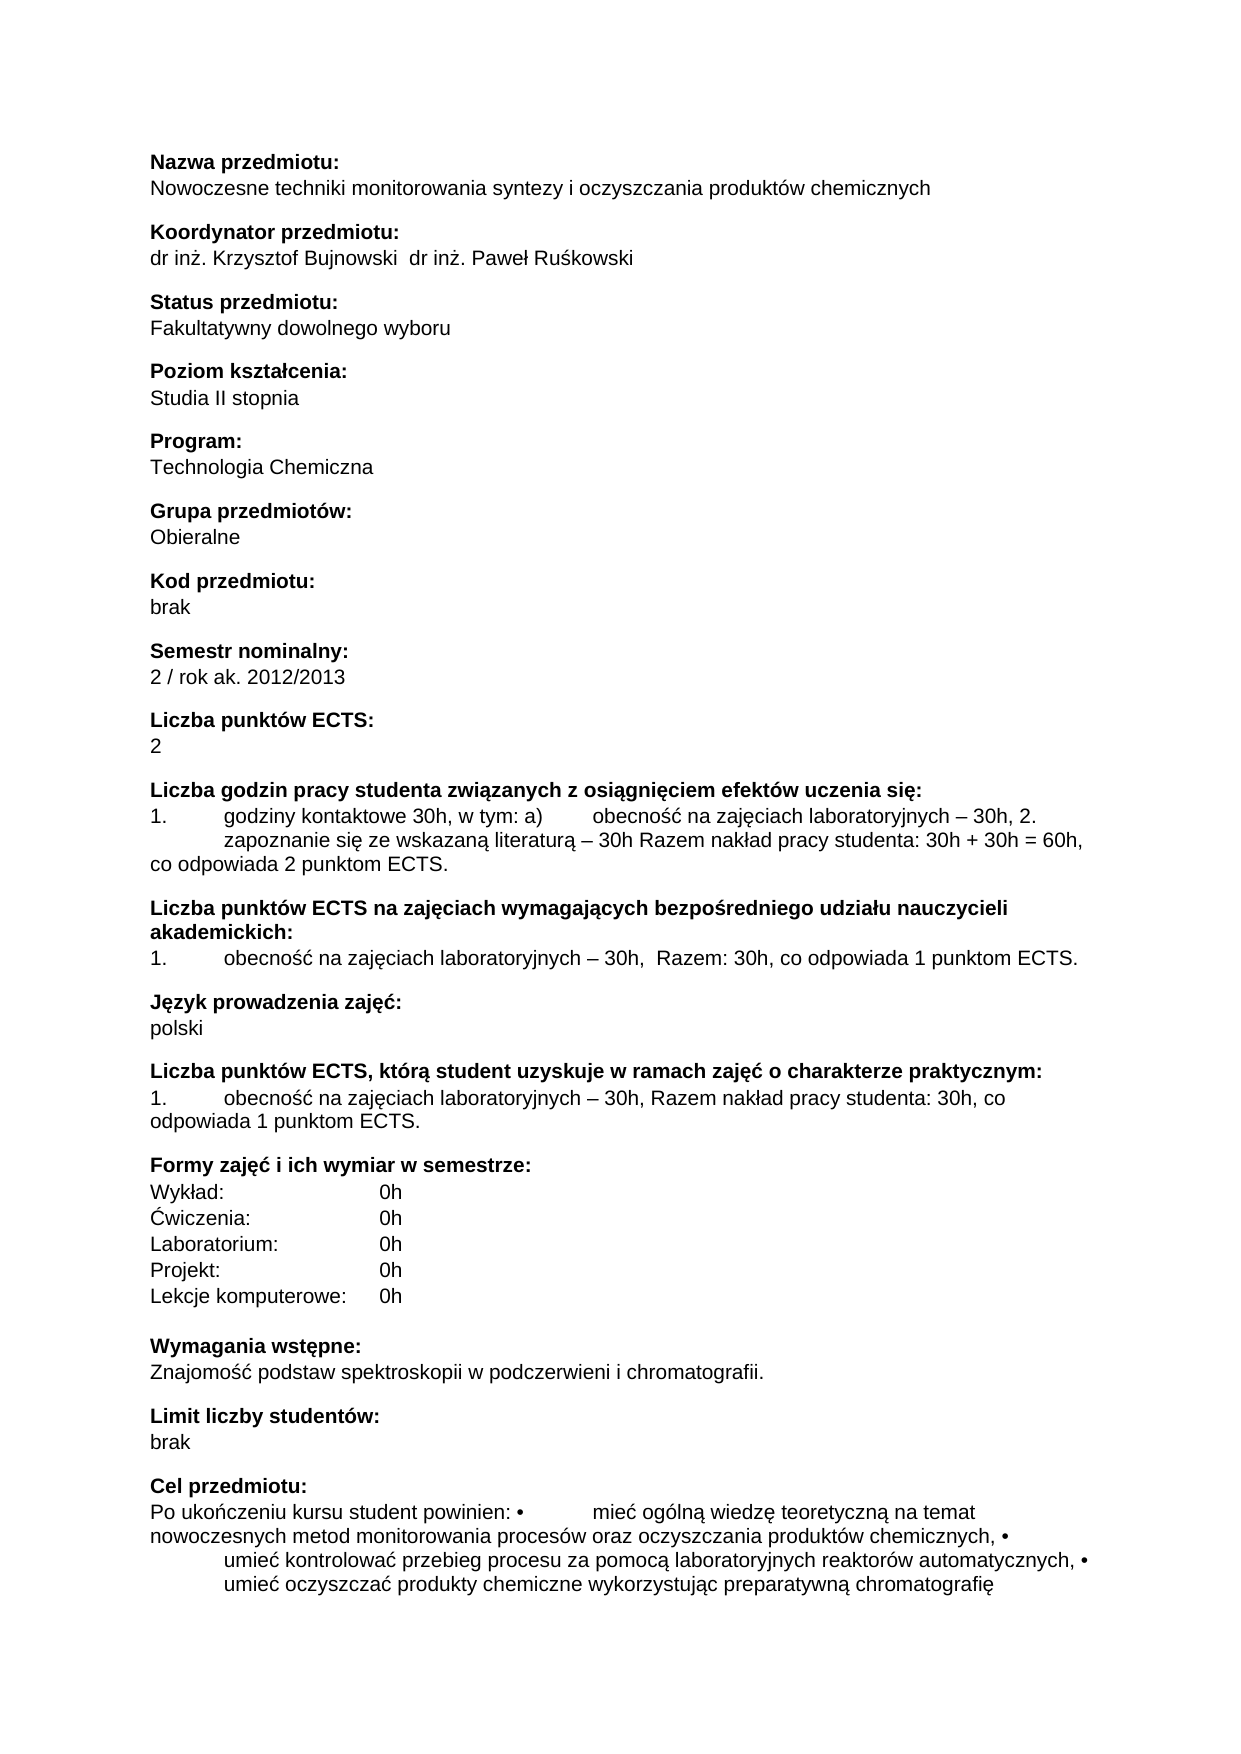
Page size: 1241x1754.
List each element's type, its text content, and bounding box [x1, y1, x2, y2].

table_cell 0h [369, 1230, 597, 1256]
text Technologia Chemiczna [150, 455, 1090, 479]
text Liczba godzin pracy studenta związanych z osiągnięciem efektów uczenia się: [150, 778, 1090, 802]
text dr inż. Krzysztof Bujnowski dr inż. Paweł Ruśkowski [150, 246, 1090, 270]
text Liczba punktów ECTS, którą student uzyskuje w ramach zajęć o charakterze praktycznym: [150, 1059, 1090, 1083]
text Fakultatywny dowolnego wyboru [150, 316, 1090, 339]
table_header Wykład: [140, 1180, 367, 1204]
text Język prowadzenia zajęć: [150, 989, 1090, 1013]
text Kod przedmiotu: [150, 569, 1090, 593]
text Limit liczby studentów: [150, 1404, 1090, 1428]
text brak [150, 595, 1090, 619]
table_cell 0h [369, 1282, 597, 1308]
text Cel przedmiotu: [150, 1473, 1090, 1497]
text Formy zajęć i ich wymiar w semestrze: [150, 1153, 1090, 1177]
text Obieralne [150, 525, 1090, 549]
text 1. godziny kontaktowe 30h, w tym: a) obecność na zajęciach laboratoryjnych – 30h, 2. zapoznanie się ze wskazaną literaturą – 30h Razem nakład pracy studenta: 30h + 30h = 60h, co odpowiada 2 punktom ECTS. [150, 804, 1090, 876]
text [150, 1499, 1090, 1595]
text polski [150, 1016, 1090, 1039]
text 1. obecność na zajęciach laboratoryjnych – 30h, Razem nakład pracy studenta: 30h, co odpowiada 1 punktom ECTS. [150, 1085, 1090, 1133]
text Status przedmiotu: [150, 289, 1090, 313]
text Liczba punktów ECTS: [150, 708, 1090, 732]
text Grupa przedmiotów: [150, 499, 1090, 523]
text Znajomość podstaw spektroskopii w podczerwieni i chromatografii. [150, 1360, 1090, 1384]
text Poziom kształcenia: [150, 359, 1090, 383]
text Semestr nominalny: [150, 638, 1090, 662]
text Wymagania wstępne: [150, 1334, 1090, 1358]
text 2 / rok ak. 2012/2013 [150, 664, 1090, 688]
table_cell Projekt: [140, 1258, 367, 1282]
text brak [150, 1430, 1090, 1454]
table_cell Ćwiczenia: [140, 1206, 367, 1230]
text Program: [150, 429, 1090, 453]
table_cell Laboratorium: [140, 1232, 367, 1256]
table_header 0h [369, 1180, 597, 1204]
text 2 [150, 734, 1090, 758]
table_cell Lekcje komputerowe: [140, 1284, 367, 1308]
text Liczba punktów ECTS na zajęciach wymagających bezpośredniego udziału nauczycieli akademickich: [150, 896, 1090, 944]
text Studia II stopnia [150, 385, 1090, 409]
text Nazwa przedmiotu: [150, 150, 1090, 174]
table_cell 0h [369, 1204, 597, 1230]
text Nowoczesne techniki monitorowania syntezy i oczyszczania produktów chemicznych [150, 176, 1090, 200]
text 1. obecność na zajęciach laboratoryjnych – 30h, Razem: 30h, co odpowiada 1 punktom ECTS. [150, 946, 1090, 970]
text Koordynator przedmiotu: [150, 220, 1090, 244]
table_cell 0h [369, 1256, 597, 1282]
